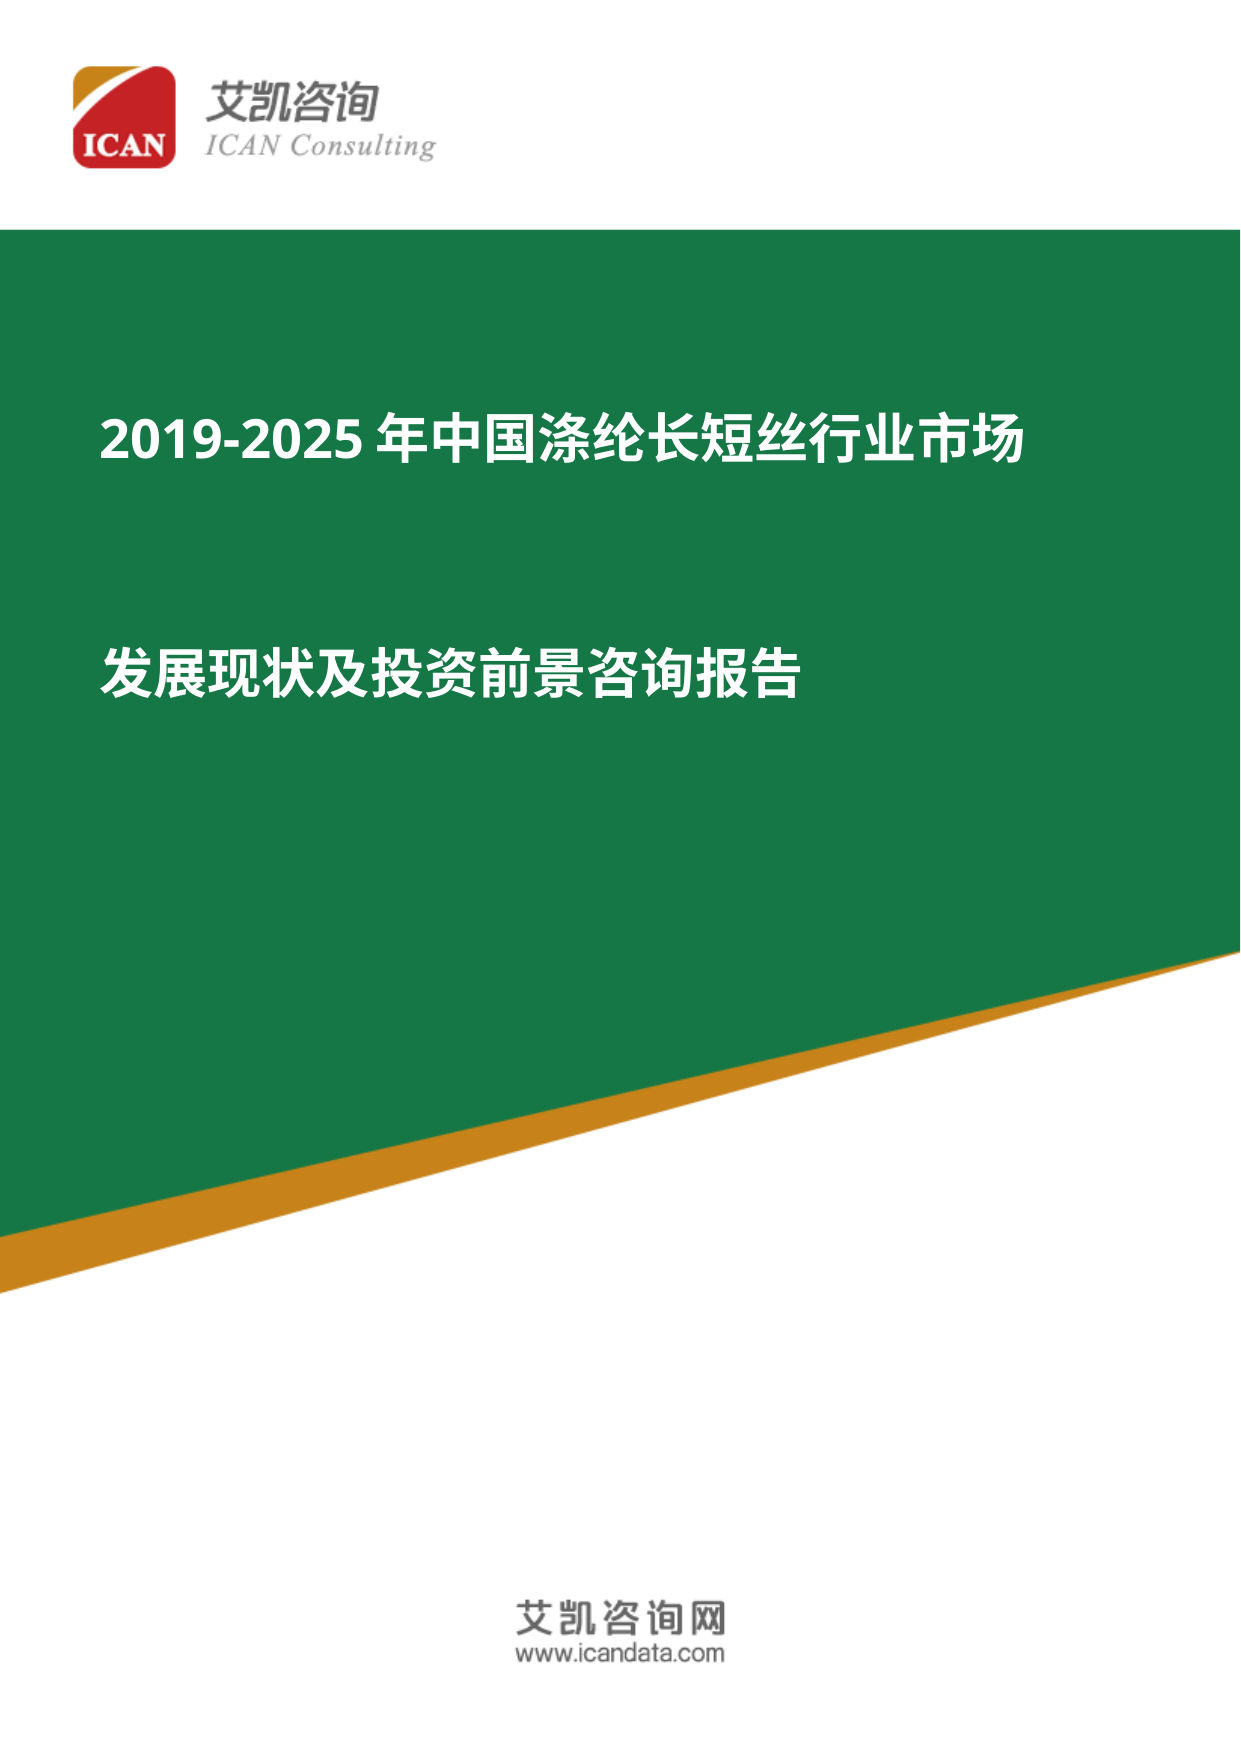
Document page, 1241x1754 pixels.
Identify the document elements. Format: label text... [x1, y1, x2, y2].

picture [0, 5, 1241, 1754]
subtitle 2019-2025年中国涤纶长短丝行业市场发展现状及投资前景咨询报告 [99, 386, 1053, 718]
